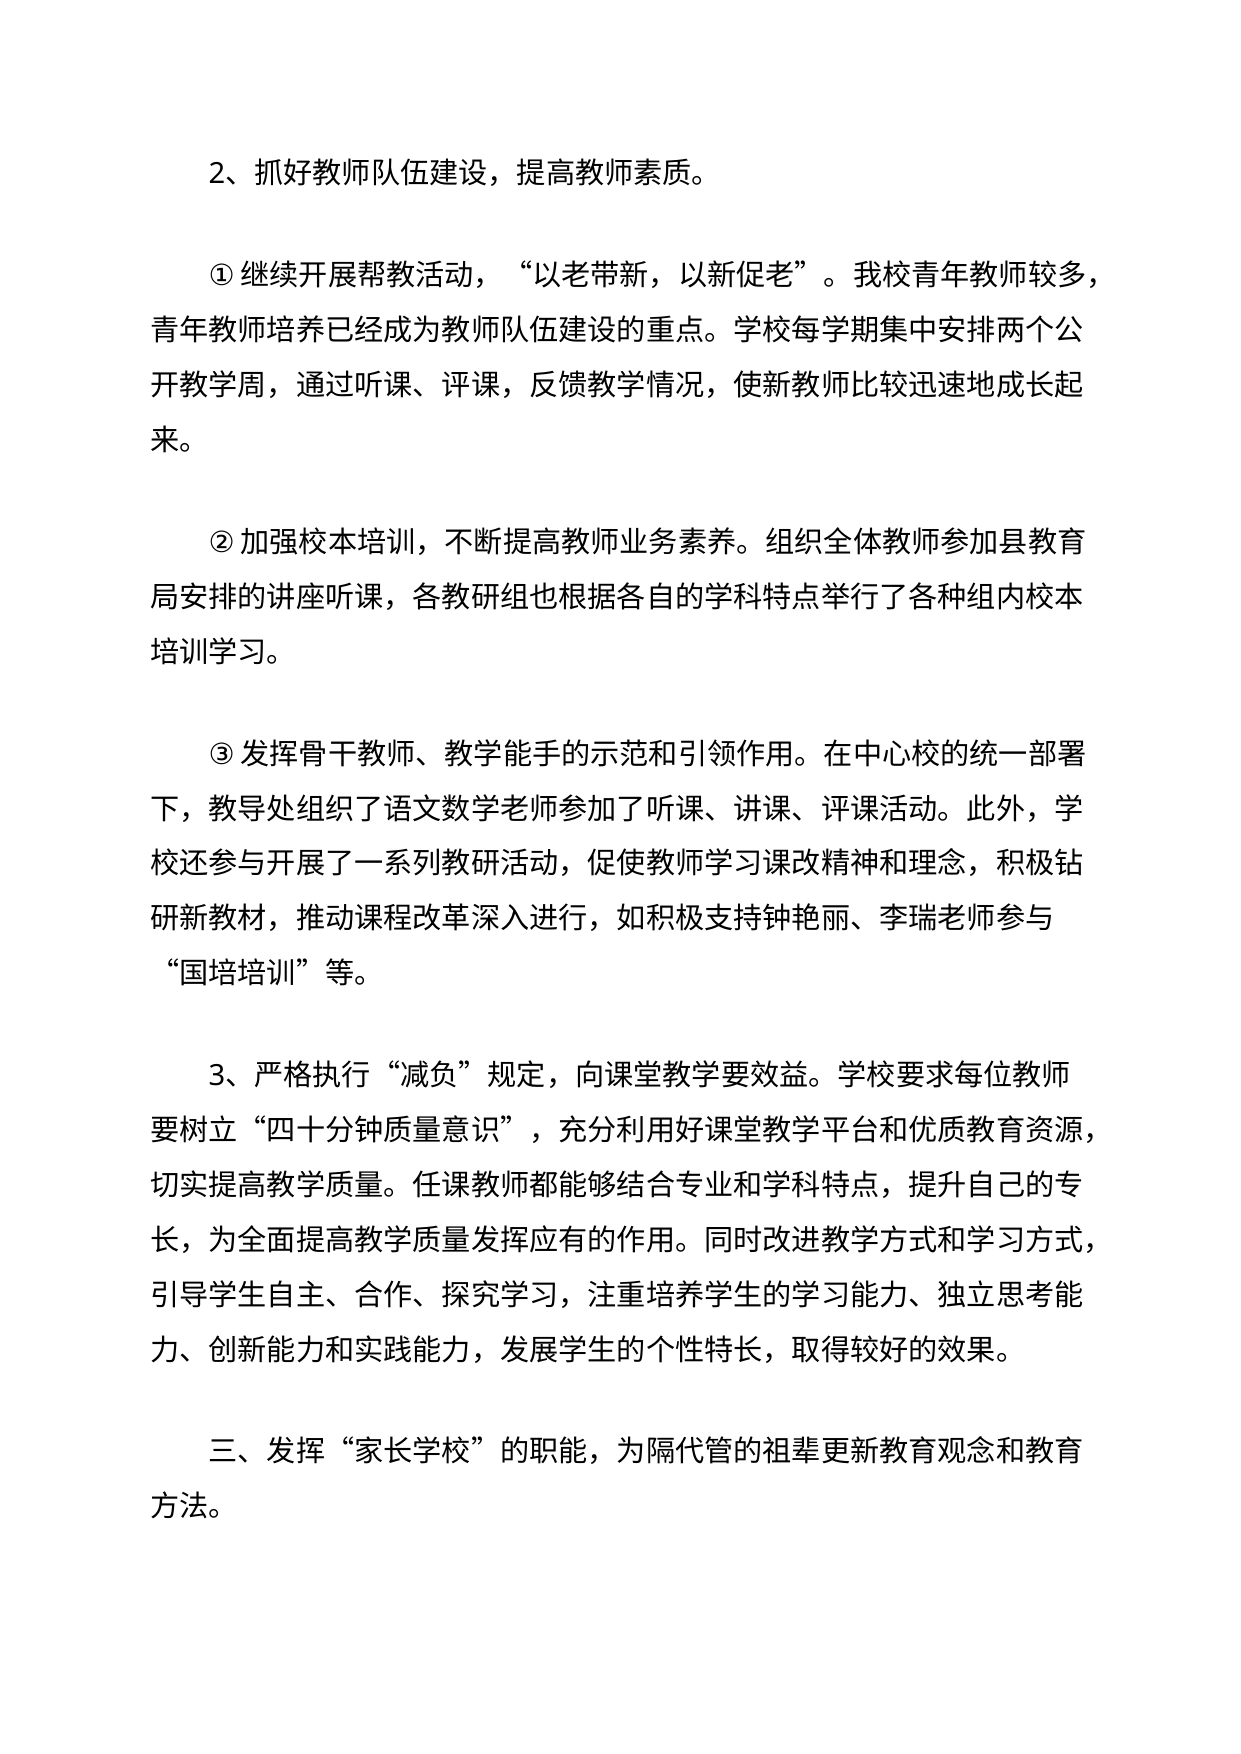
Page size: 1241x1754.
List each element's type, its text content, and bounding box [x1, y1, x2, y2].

text 三、发挥“家长学校”的职能，为隔代管的祖辈更新教育观念和教育方法。 [150, 1428, 1090, 1525]
text 3、严格执行“减负”规定，向课堂教学要效益。学校要求每位教师要树立“四十分钟质量意识”，充分利用好课堂教学平台和优质教育资源，切实提高教学质量。任课教师都能够结合专业和学科特点，提升自己的专长，为全面提高教学质量发挥应有的作用。同时改进教学方式和学习方式，引导学生自主、合作、探究学习，注重培养学生的学习能力、独立思考能力、创新能力和实践能力，发展学生的个性特长，取得较好的效果。 [150, 1052, 1090, 1368]
text ②加强校本培训，不断提高教师业务素养。组织全体教师参加县教育局安排的讲座听课，各教研组也根据各自的学科特点举行了各种组内校本培训学习。 [150, 518, 1090, 671]
text ③发挥骨干教师、教学能手的示范和引领作用。在中心校的统一部署下，教导处组织了语文数学老师参加了听课、讲课、评课活动。此外，学校还参与开展了一系列教研活动，促使教师学习课改精神和理念，积极钻研新教材，推动课程改革深入进行，如积极支持钟艳丽、李瑞老师参与“国培培训”等。 [150, 730, 1090, 992]
text ①继续开展帮教活动，“以老带新，以新促老”。我校青年教师较多，青年教师培养已经成为教师队伍建设的重点。学校每学期集中安排两个公开教学周，通过听课、评课，反馈教学情况，使新教师比较迅速地成长起来。 [150, 252, 1090, 459]
text 2、抓好教师队伍建设，提高教师素质。 [150, 150, 1090, 192]
